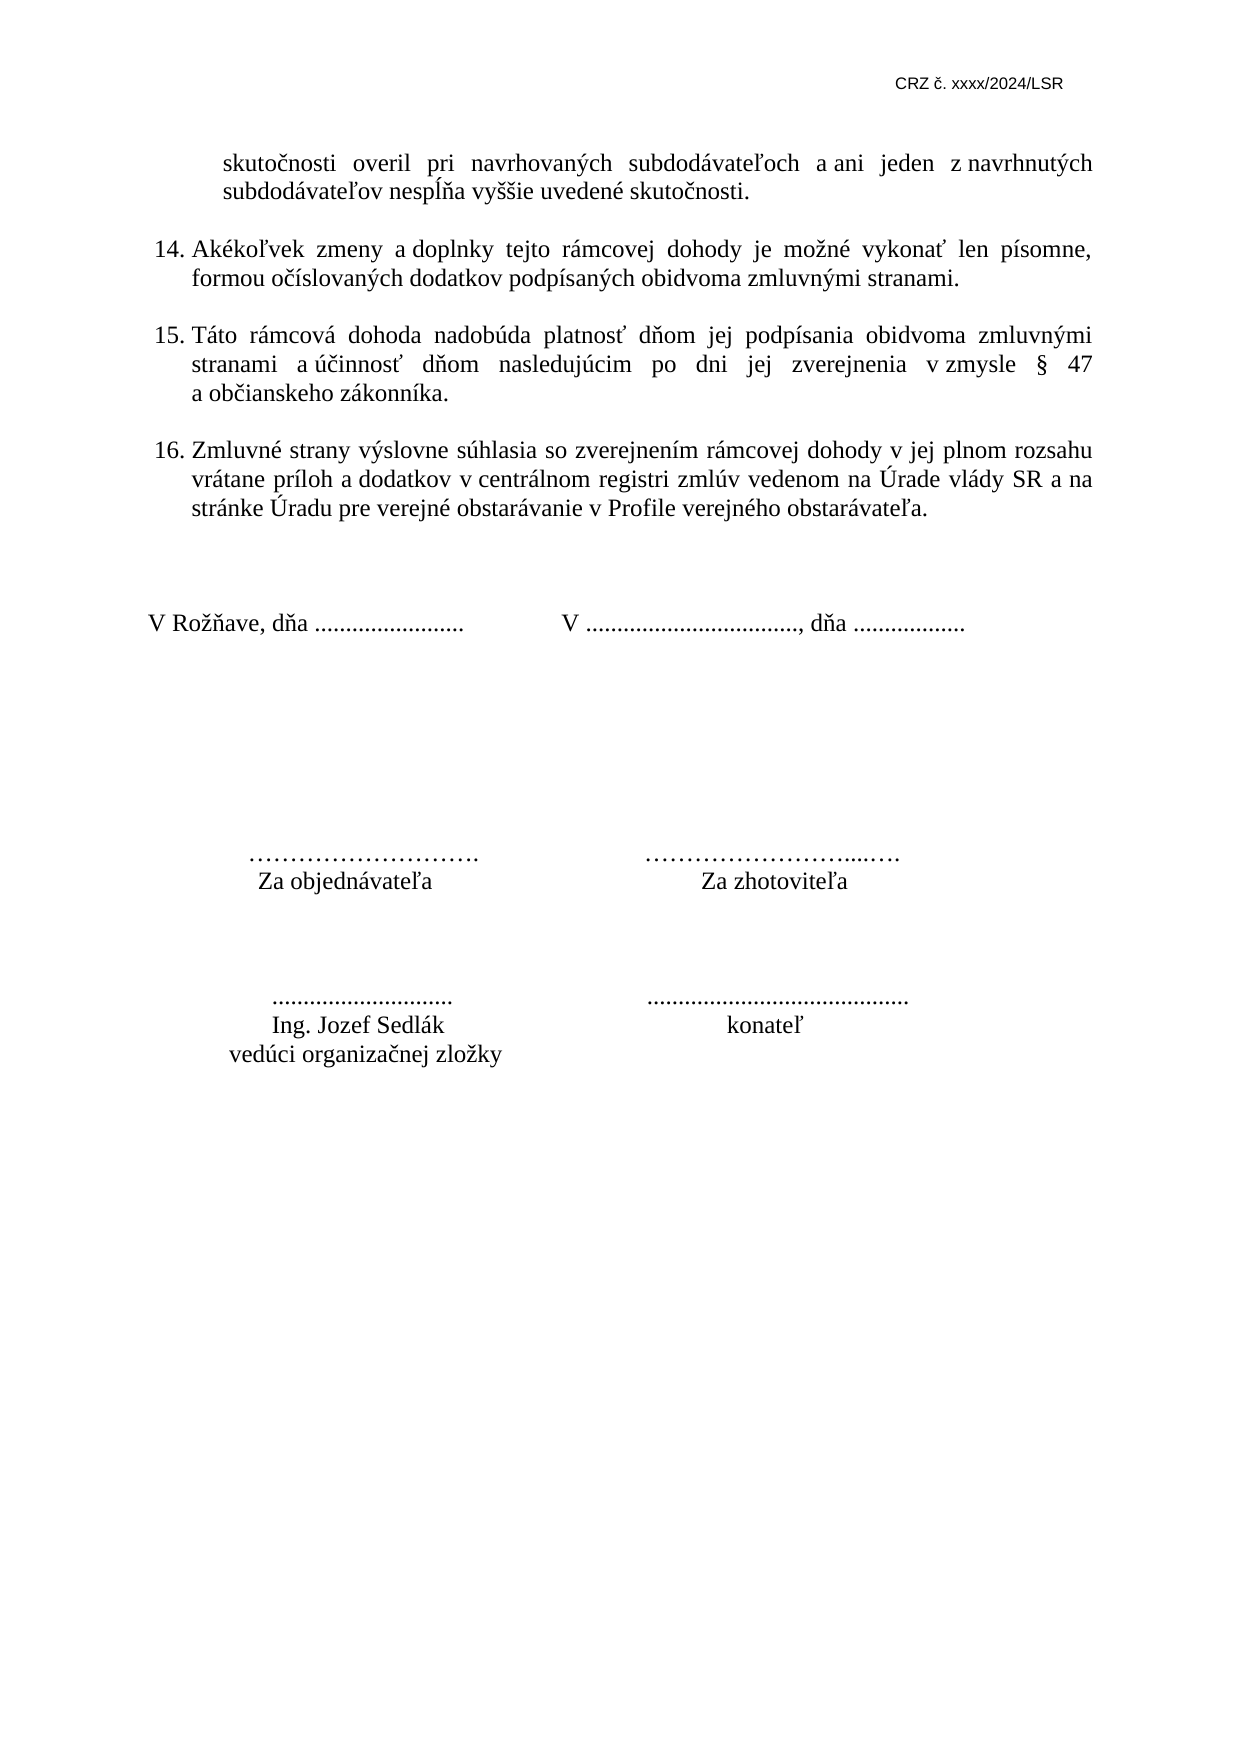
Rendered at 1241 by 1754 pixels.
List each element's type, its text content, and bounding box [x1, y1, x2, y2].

list Akékoľvek zmeny a doplnky tejto rámcovej dohody je možné vykonať len písomne, formou očíslovaných dodatkov podpísaných obidvoma zmluvnými stranami. [154, 234, 1093, 291]
list Táto rámcová dohoda nadobúda platnosť dňom jej podpísania obidvoma zmluvnými stranami a účinnosť dňom nasledujúcim po dni jej zverejnenia v zmysle § 47 a občianskeho zákonníka. [154, 320, 1093, 406]
list Zmluvné strany výslovne súhlasia so zverejnením rámcovej dohody v jej plnom rozsahu vrátane príloh a dodatkov v centrálnom registri zmlúv vedenom na Úrade vlády SR a na stránke Úradu pre verejné obstarávanie v Profile verejného obstarávateľa. [154, 435, 1093, 521]
text vedúci organizačnej zložky [148, 1039, 1093, 1068]
text V Rožňave, dňa ........................ V .................................., dňa .................. [148, 608, 1093, 636]
subtitle Ing. Jozef Sedlák konateľ [148, 1010, 1093, 1039]
subtitle Za objednávateľa Za zhotoviteľa [148, 866, 1093, 895]
text ………………………. ……………………....…. [148, 838, 1093, 866]
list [223, 148, 1093, 205]
subtitle ............................. .......................................... [148, 981, 1093, 1010]
